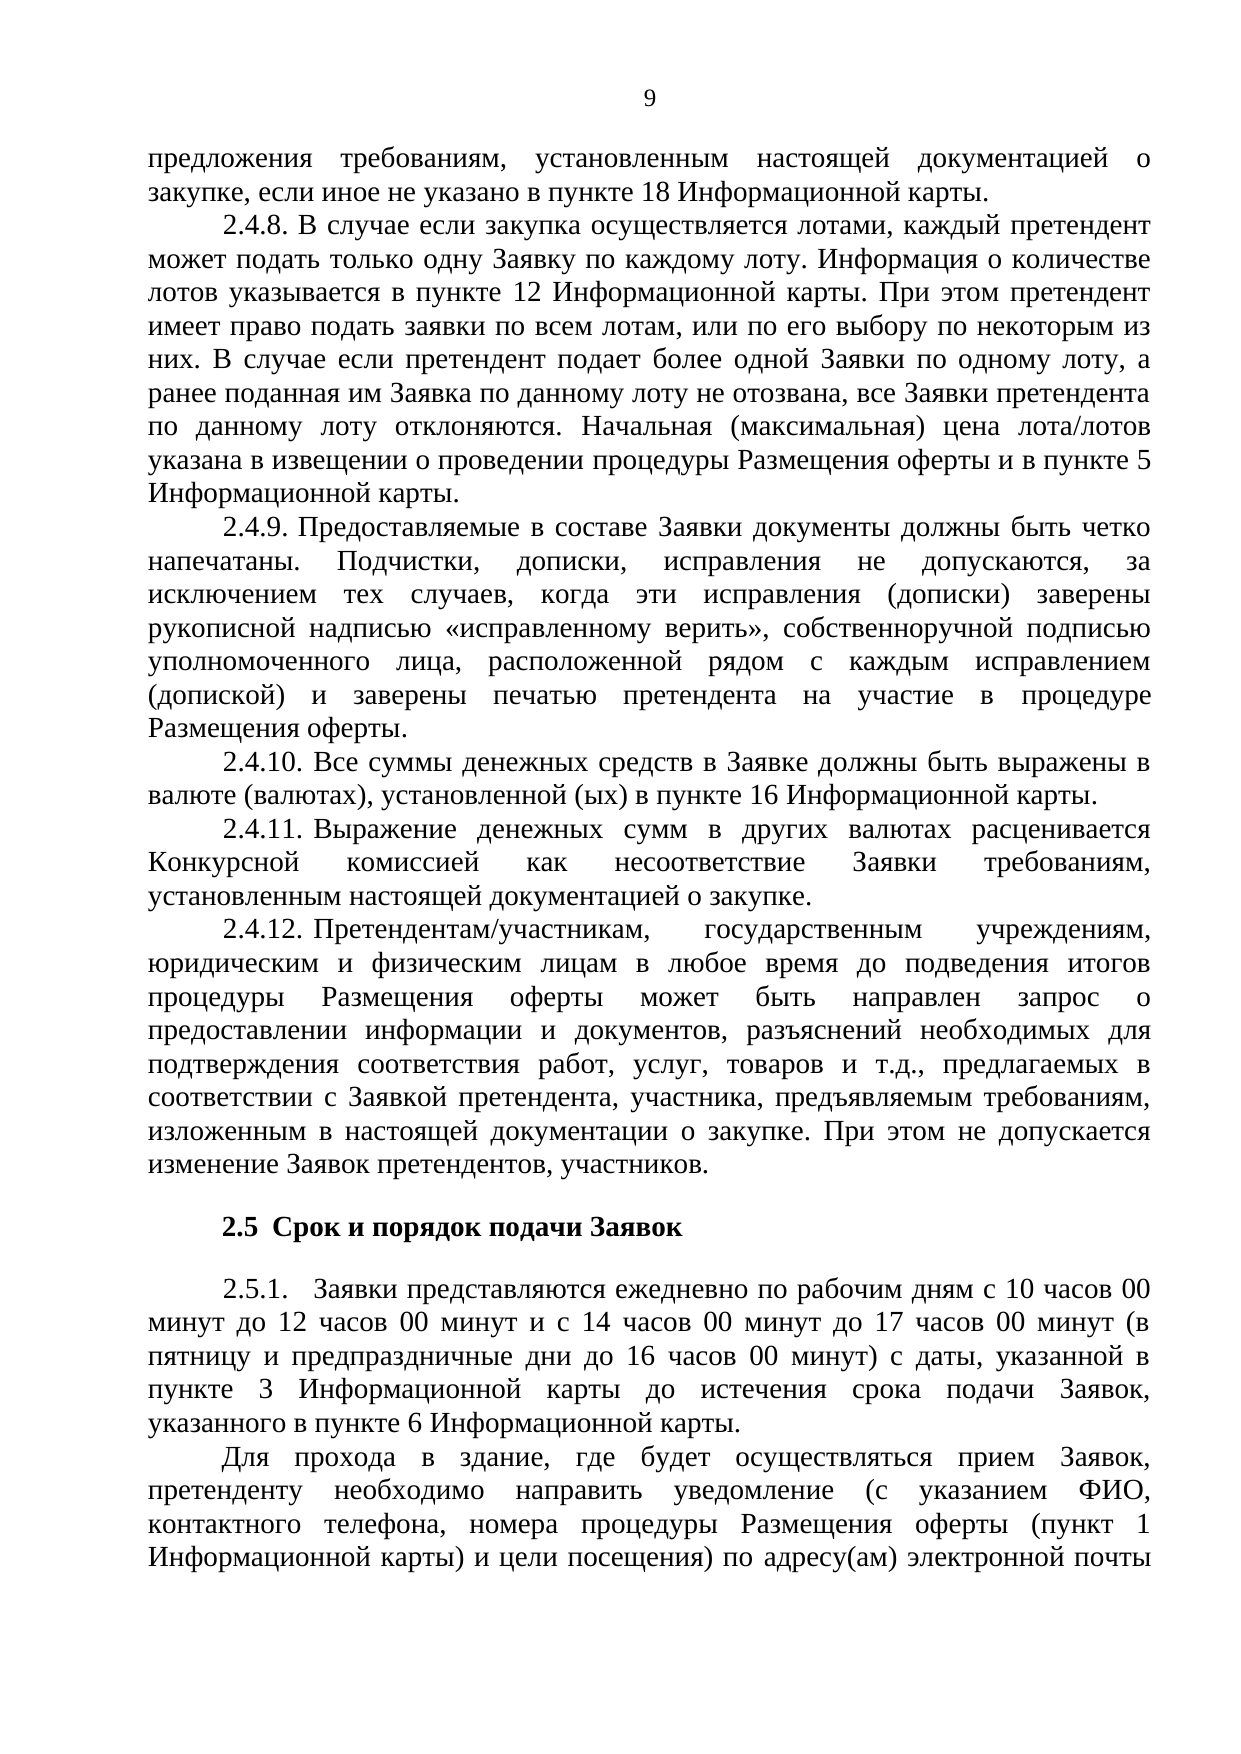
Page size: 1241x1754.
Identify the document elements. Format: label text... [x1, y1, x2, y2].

list Выражение денежных сумм в других валютах расценивается Конкурсной комиссией как несоответствие Заявки требованиям, установленным настоящей документацией о закупке. [148, 811, 1152, 912]
list Заявки представляются ежедневно по рабочим дням с 10 часов 00 минут до 12 часов 00 минут и с 14 часов 00 минут до 17 часов 00 минут (в пятницу и предпраздничные дни до 16 часов 00 минут) с даты, указанной в пункте 3 Информационной карты до истечения срока подачи Заявок, указанного в пункте 6 Информационной карты. [148, 1271, 1152, 1439]
list Предоставляемые в составе Заявки документы должны быть четко напечатаны. Подчистки, дописки, исправления не допускаются, за исключением тех случаев, когда эти исправления (дописки) заверены рукописной надписью «исправленному верить», собственноручной подписью уполномоченного лица, расположенной рядом с каждым исправлением (допиской) и заверены печатью претендента на участие в процедуре Размещения оферты. [148, 509, 1152, 744]
list В случае если закупка осуществляется лотами, каждый претендент может подать только одну Заявку по каждому лоту. Информация о количестве лотов указывается в пункте 12 Информационной карты. При этом претендент имеет право подать заявки по всем лотам, или по его выбору по некоторым из них. В случае если претендент подает более одной Заявки по одному лоту, а ранее поданная им Заявка по данному лоту не отозвана, все Заявки претендента по данному лоту отклоняются. Начальная (максимальная) цена лота/лотов указана в извещении о проведении процедуры Размещения оферты и в пункте 5 Информационной карты. [148, 207, 1152, 509]
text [148, 1439, 1152, 1573]
list Претендентам/участникам, государственным учреждениям, юридическим и физическим лицам в любое время до подведения итогов процедуры Размещения оферты может быть направлен запрос о предоставлении информации и документов, разъяснений необходимых для подтверждения соответствия работ, услуг, товаров и т.д., предлагаемых в соответствии с Заявкой претендента, участника, предъявляемым требованиям, изложенным в настоящей документации о закупке. При этом не допускается изменение Заявок претендентов, участников. [148, 912, 1152, 1180]
list Все суммы денежных средств в Заявке должны быть выражены в валюте (валютах), установленной (ых) в пункте 16 Информационной карты. [148, 744, 1152, 811]
subtitle Срок и порядок подачи Заявок [222, 1209, 1152, 1242]
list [148, 140, 1152, 207]
